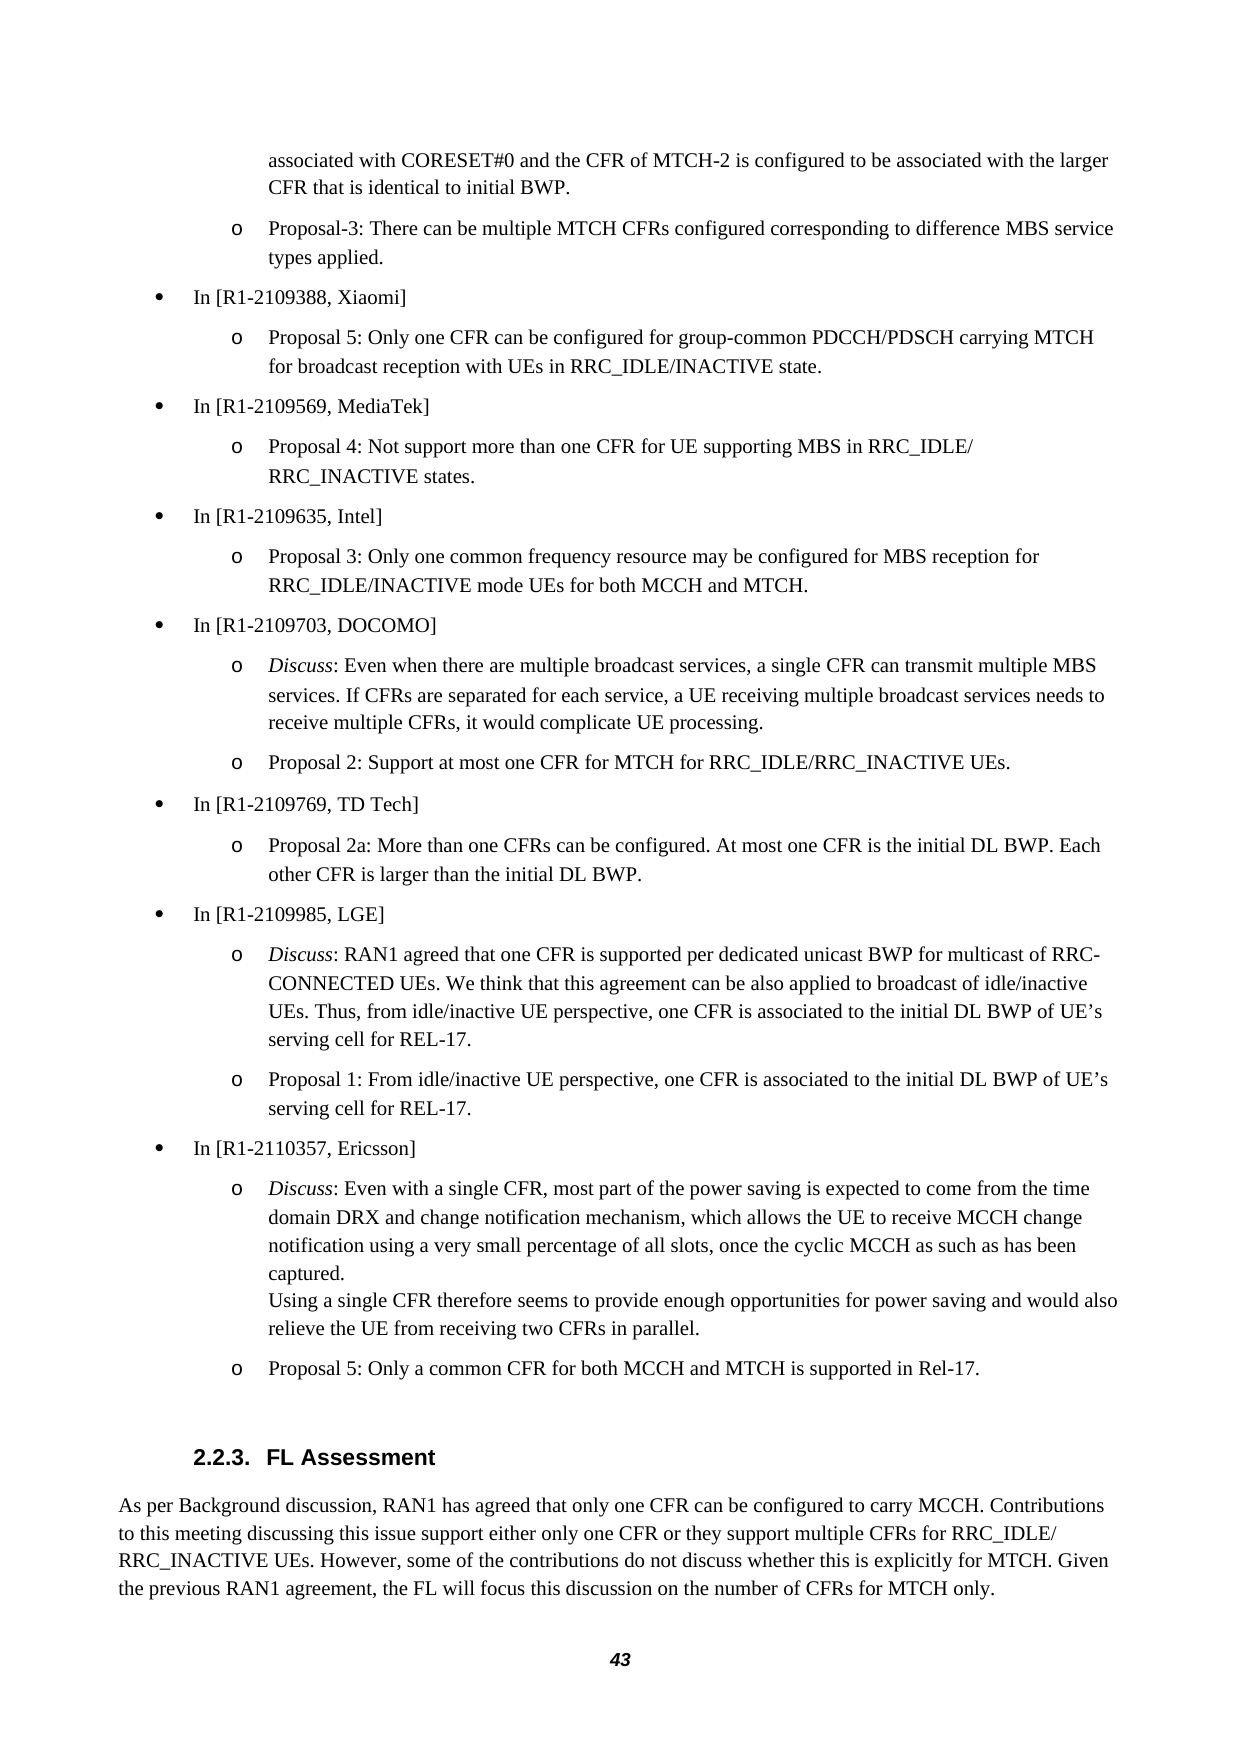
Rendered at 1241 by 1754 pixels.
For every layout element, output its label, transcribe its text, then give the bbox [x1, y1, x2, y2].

list Proposal 2a: More than one CFRs can be configured. At most one CFR is the initial DL BWP. Each other CFR is larger than the initial DL BWP. [231, 832, 1122, 886]
list Discuss: Even when there are multiple broadcast services, a single CFR can transmit multiple MBS services. If CFRs are separated for each service, a UE receiving multiple broadcast services needs to receive multiple CFRs, it would complicate UE processing. [231, 653, 1122, 734]
list In [R1-2109985, LGE] [156, 902, 1122, 926]
list Proposal 3: Only one common frequency resource may be configured for MBS reception for RRC_IDLE/INACTIVE mode UEs for both MCCH and MTCH. [231, 544, 1122, 597]
text As per Background discussion, RAN1 has agreed that only one CFR can be configured to carry MCCH. Contributions to this meeting discussing this issue support either only one CFR or they support multiple CFRs for RRC_IDLE/ RRC_INACTIVE UEs. However, some of the contributions do not discuss whether this is explicitly for MTCH. Given the previous RAN1 agreement, the FL will focus this discussion on the number of CFRs for MTCH only. [118, 1493, 1122, 1600]
subtitle FL Assessment [193, 1444, 1122, 1471]
list Proposal 1: From idle/inactive UE perspective, one CFR is associated to the initial DL BWP of UE’s serving cell for REL-17. [231, 1067, 1122, 1120]
list In [R1-2109769, TD Tech] [156, 792, 1122, 816]
list In [R1-2109388, Xiaomi] [156, 285, 1122, 309]
list Proposal 5: Only a common CFR for both MCCH and MTCH is supported in Rel-17. [231, 1356, 1122, 1382]
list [231, 148, 1122, 199]
list Proposal-3: There can be multiple MTCH CFRs configured corresponding to difference MBS service types applied. [231, 215, 1122, 269]
list In [R1-2110357, Ericsson] [156, 1136, 1122, 1160]
list In [R1-2109703, DOCOMO] [156, 613, 1122, 637]
list Discuss: Even with a single CFR, most part of the power saving is expected to come from the time domain DRX and change notification mechanism, which allows the UE to receive MCCH change notification using a very small percentage of all slots, once the cyclic MCCH as such as has been captured. Using a single CFR therefore seems to provide enough opportunities for power saving and would also relieve the UE from receiving two CFRs in parallel. [231, 1176, 1122, 1340]
list Proposal 2: Support at most one CFR for MTCH for RRC_IDLE/RRC_INACTIVE UEs. [231, 750, 1122, 776]
list In [R1-2109569, MediaTek] [156, 394, 1122, 418]
list Discuss: RAN1 agreed that one CFR is supported per dedicated unicast BWP for multicast of RRC-CONNECTED UEs. We think that this agreement can be also applied to broadcast of idle/inactive UEs. Thus, from idle/inactive UE perspective, one CFR is associated to the initial DL BWP of UE’s serving cell for REL-17. [231, 942, 1122, 1051]
list Proposal 5: Only one CFR can be configured for group-common PDCCH/PDSCH carrying MTCH for broadcast reception with UEs in RRC_IDLE/INACTIVE state. [231, 325, 1122, 378]
list Proposal 4: Not support more than one CFR for UE supporting MBS in RRC_IDLE/ RRC_INACTIVE states. [231, 434, 1122, 488]
list In [R1-2109635, Intel] [156, 504, 1122, 528]
